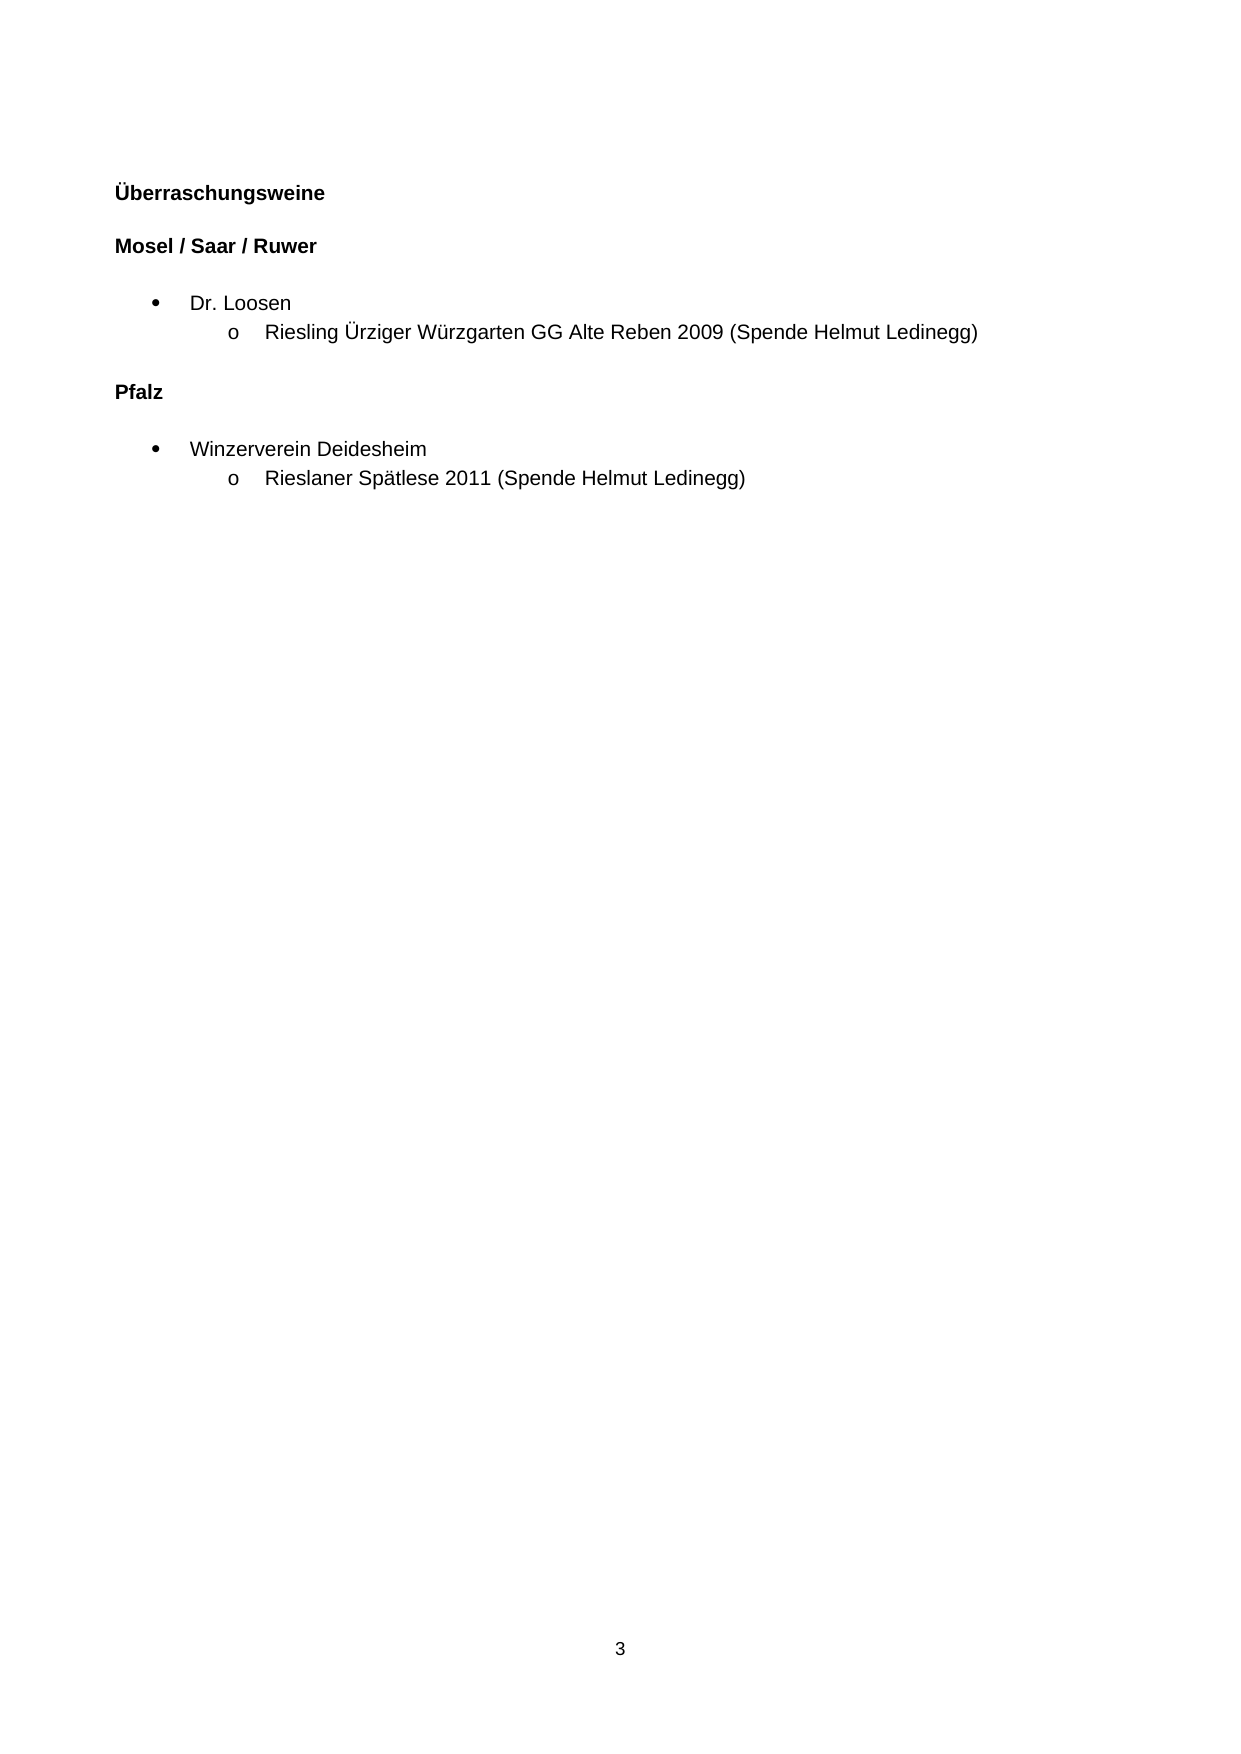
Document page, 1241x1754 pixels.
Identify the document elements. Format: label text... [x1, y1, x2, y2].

text Überraschungsweine [114, 181, 1126, 205]
list Riesling Ürziger Würzgarten GG Alte Reben 2009 (Spende Helmut Ledinegg) [227, 320, 1111, 346]
text Pfalz [114, 379, 1111, 403]
list Winzerverein Deidesheim [152, 437, 1111, 461]
text Mosel / Saar / Ruwer [114, 233, 1111, 257]
list Rieslaner Spätlese 2011 (Spende Helmut Ledinegg) [227, 466, 1111, 492]
list Dr. Loosen [152, 291, 1111, 315]
